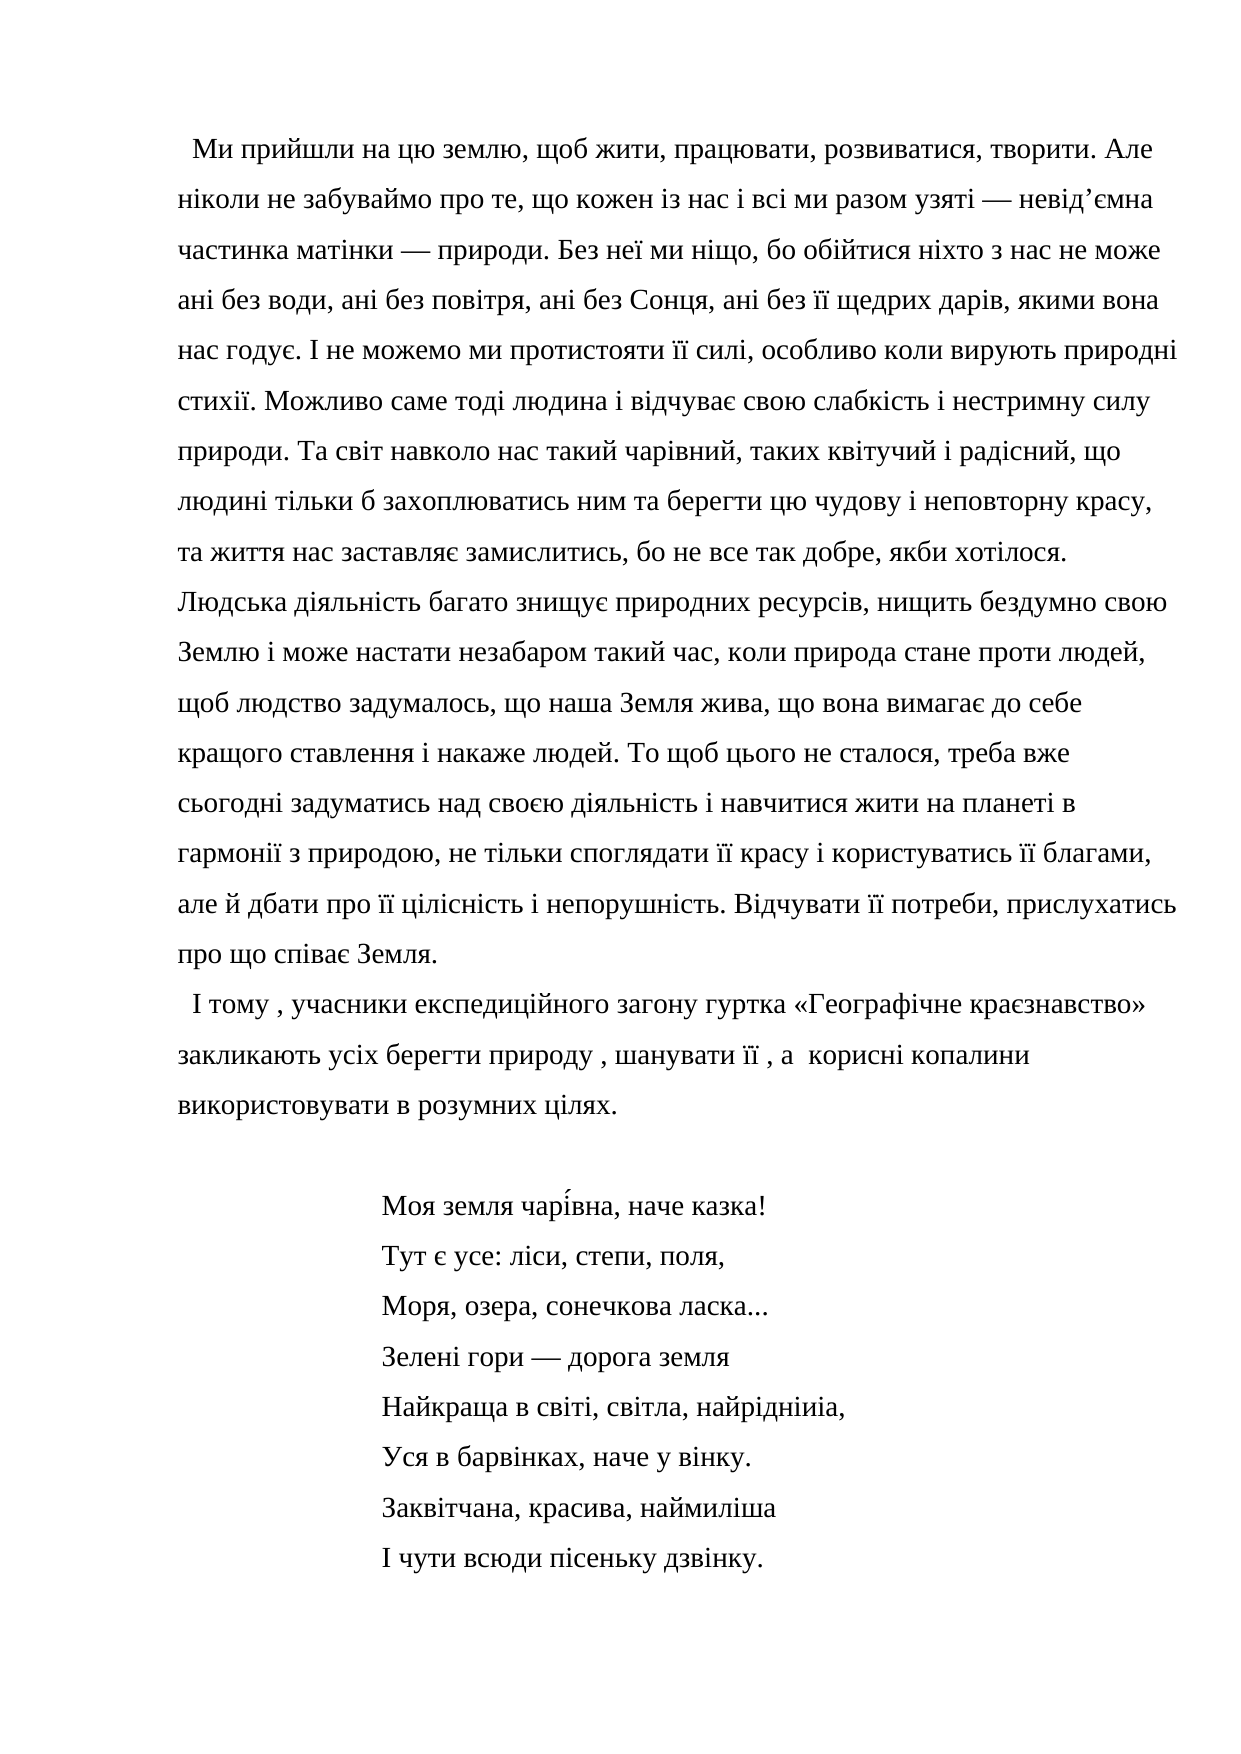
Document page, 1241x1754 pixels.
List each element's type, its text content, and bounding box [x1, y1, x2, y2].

text Моя земля чарі́вна, наче казка! Тут є усе: ліси, степи, поля, Моря, озера, сонечкова ласка... Зелені гори — дорога земля [177, 1188, 1181, 1372]
text Найкраща в світі, світла, найрідніиіа, Уся в барвінках, наче у вінку. Заквітчана, красива, наймиліша І чути всюди пісеньку дзвінку. [177, 1389, 1181, 1573]
text Ми прийшли на цю землю, щоб жити, працювати, розвиватися, творити. Але ніколи не забуваймо про те, що кожен із нас і всі ми разом узяті — невід’ємна частинка матінки — природи. Без неї ми ніщо, бо обійтися ніхто з нас не може ані без води, ані без повітря, ані без Сонця, ані без її щедрих дарів, якими вона нас годує. І не можемо ми протистояти її силі, особливо коли вирують природні стихії. Можливо саме тоді людина і відчуває свою слабкість і нестримну силу природи. Та світ навколо нас такий чарівний, таких квітучий і радісний, що людині тільки б захоплюватись ним та берегти цю чудову і неповторну красу, та життя нас заставляє замислитись, бо не все так добре, якби хотілося. Людська діяльність багато знищує природних ресурсів, нищить бездумно свою Землю і може настати незабаром такий час, коли природа стане проти людей, щоб людство задумалось, що наша Земля жива, що вона вимагає до себе кращого ставлення і накаже людей. То щоб цього не сталося, треба вже сьогодні задуматись над своєю діяльність і навчитися жити на планеті в гармонії з природою, не тільки споглядати її красу і користуватись її благами, але й дбати про її цілісність і непорушність. Відчувати її потреби, прислухатись про що співає Земля. [177, 131, 1181, 970]
text І тому , учасники експедиційного загону гуртка «Географічне краєзнавство» закликають усіх берегти природу , шанувати її , а корисні копалини використовувати в розумних цілях. [177, 987, 1181, 1121]
